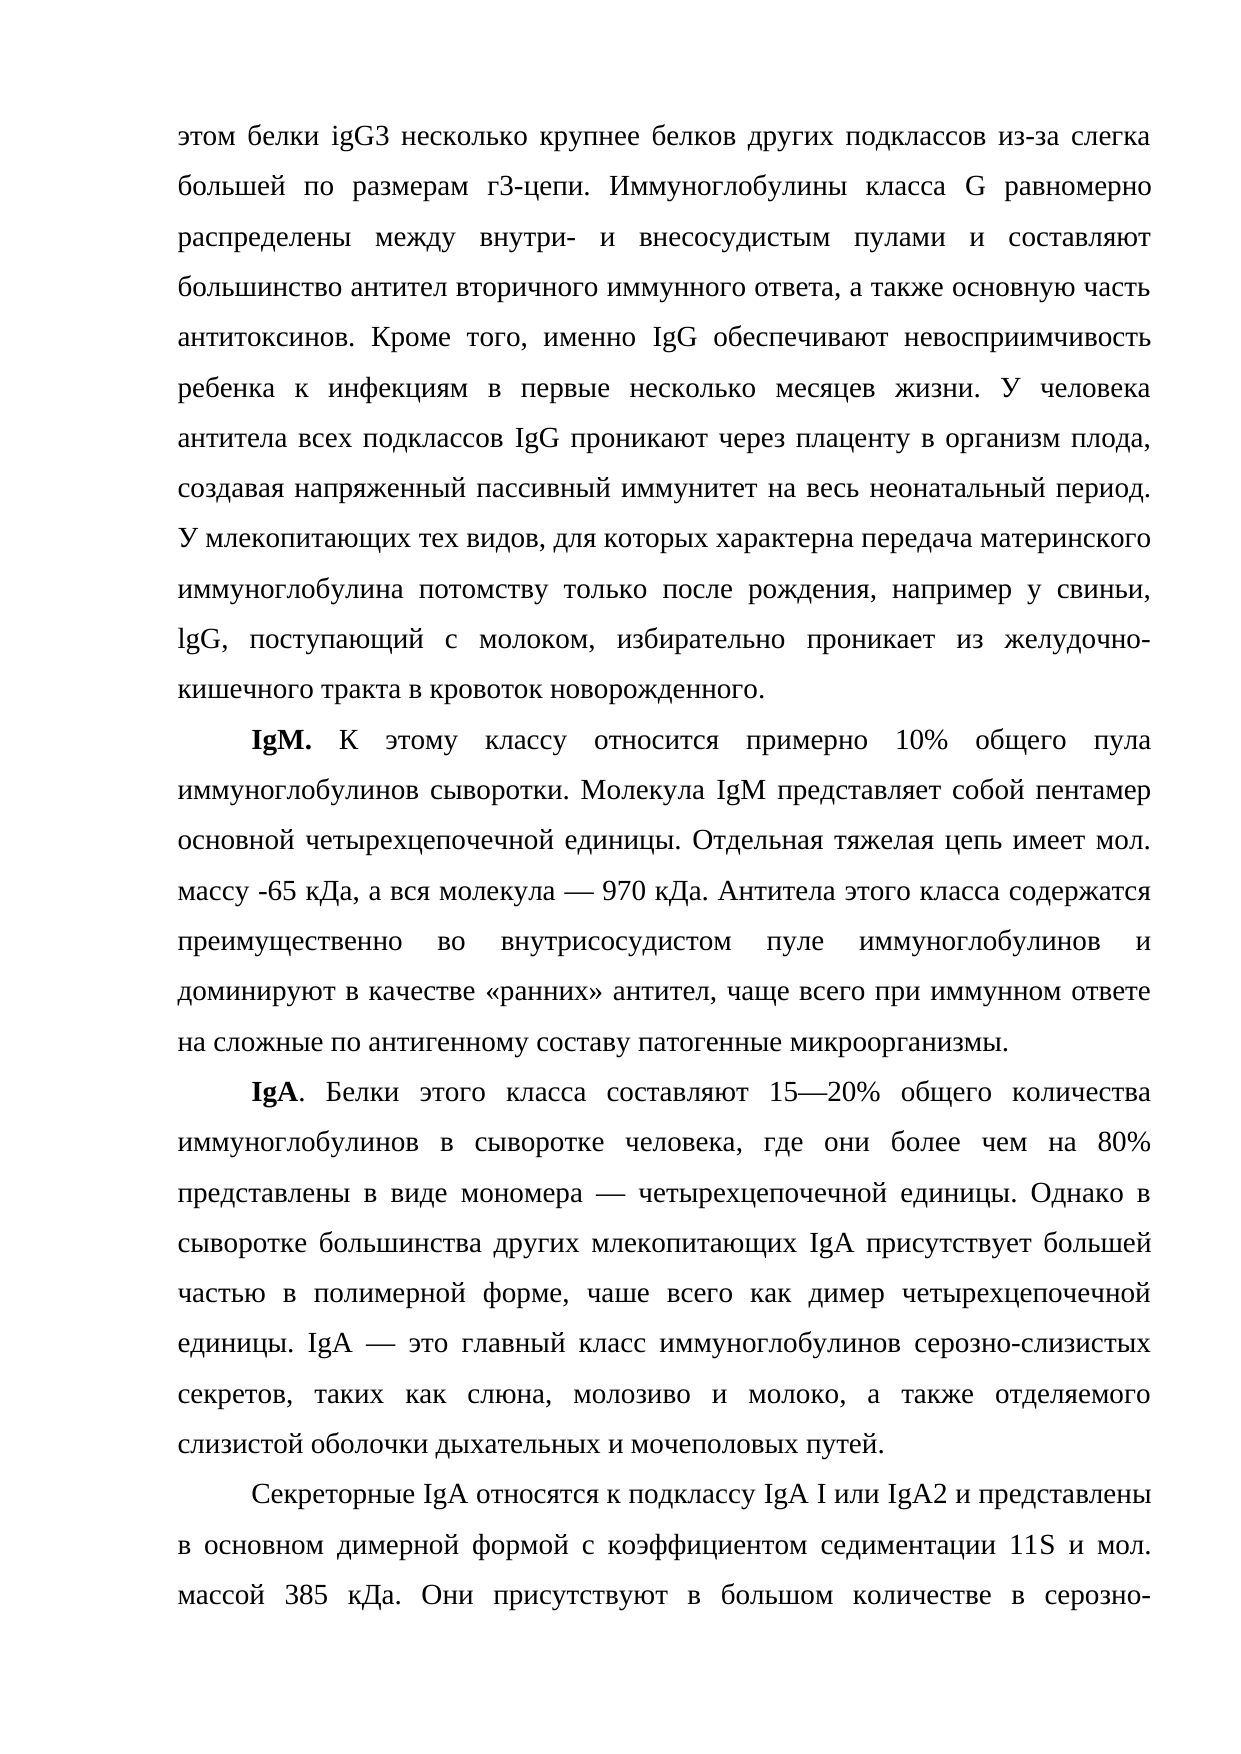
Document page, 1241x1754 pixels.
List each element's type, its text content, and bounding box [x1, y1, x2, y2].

text IgA. Белки этого класса составляют 15—20% общего количества иммуноглобулинов в сыворотке человека, где они более чем на 80% представлены в виде мономера — четырехцепочечной единицы. Однако в сыворотке большинства других млекопитающих IgA присутствует большей частью в полимерной форме, чаше всего как димер четырехцепочечной единицы. IgA — это главный класс иммуноглобулинов серозно-слизистых секретов, таких как слюна, молозиво и молоко, а также отделяемого слизистой оболочки дыхательных и мочеполовых путей. [177, 1074, 1152, 1460]
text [177, 1477, 1152, 1611]
text IgM. К этому классу относится примерно 10% общего пула иммуноглобулинов сыворотки. Молекула IgM представляет собой пентамер основной четырехцепочечной единицы. Отдельная тяжелая цепь имеет мол. массу -65 кДа, а вся молекула — 970 кДа. Антитела этого класса содержатся преимущественно во внутрисосудистом пуле иммуноглобулинов и доминируют в качестве «ранних» антител, чаще всего при иммунном ответе на сложные по антигенному составу патогенные микроорганизмы. [177, 722, 1152, 1057]
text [177, 118, 1152, 705]
